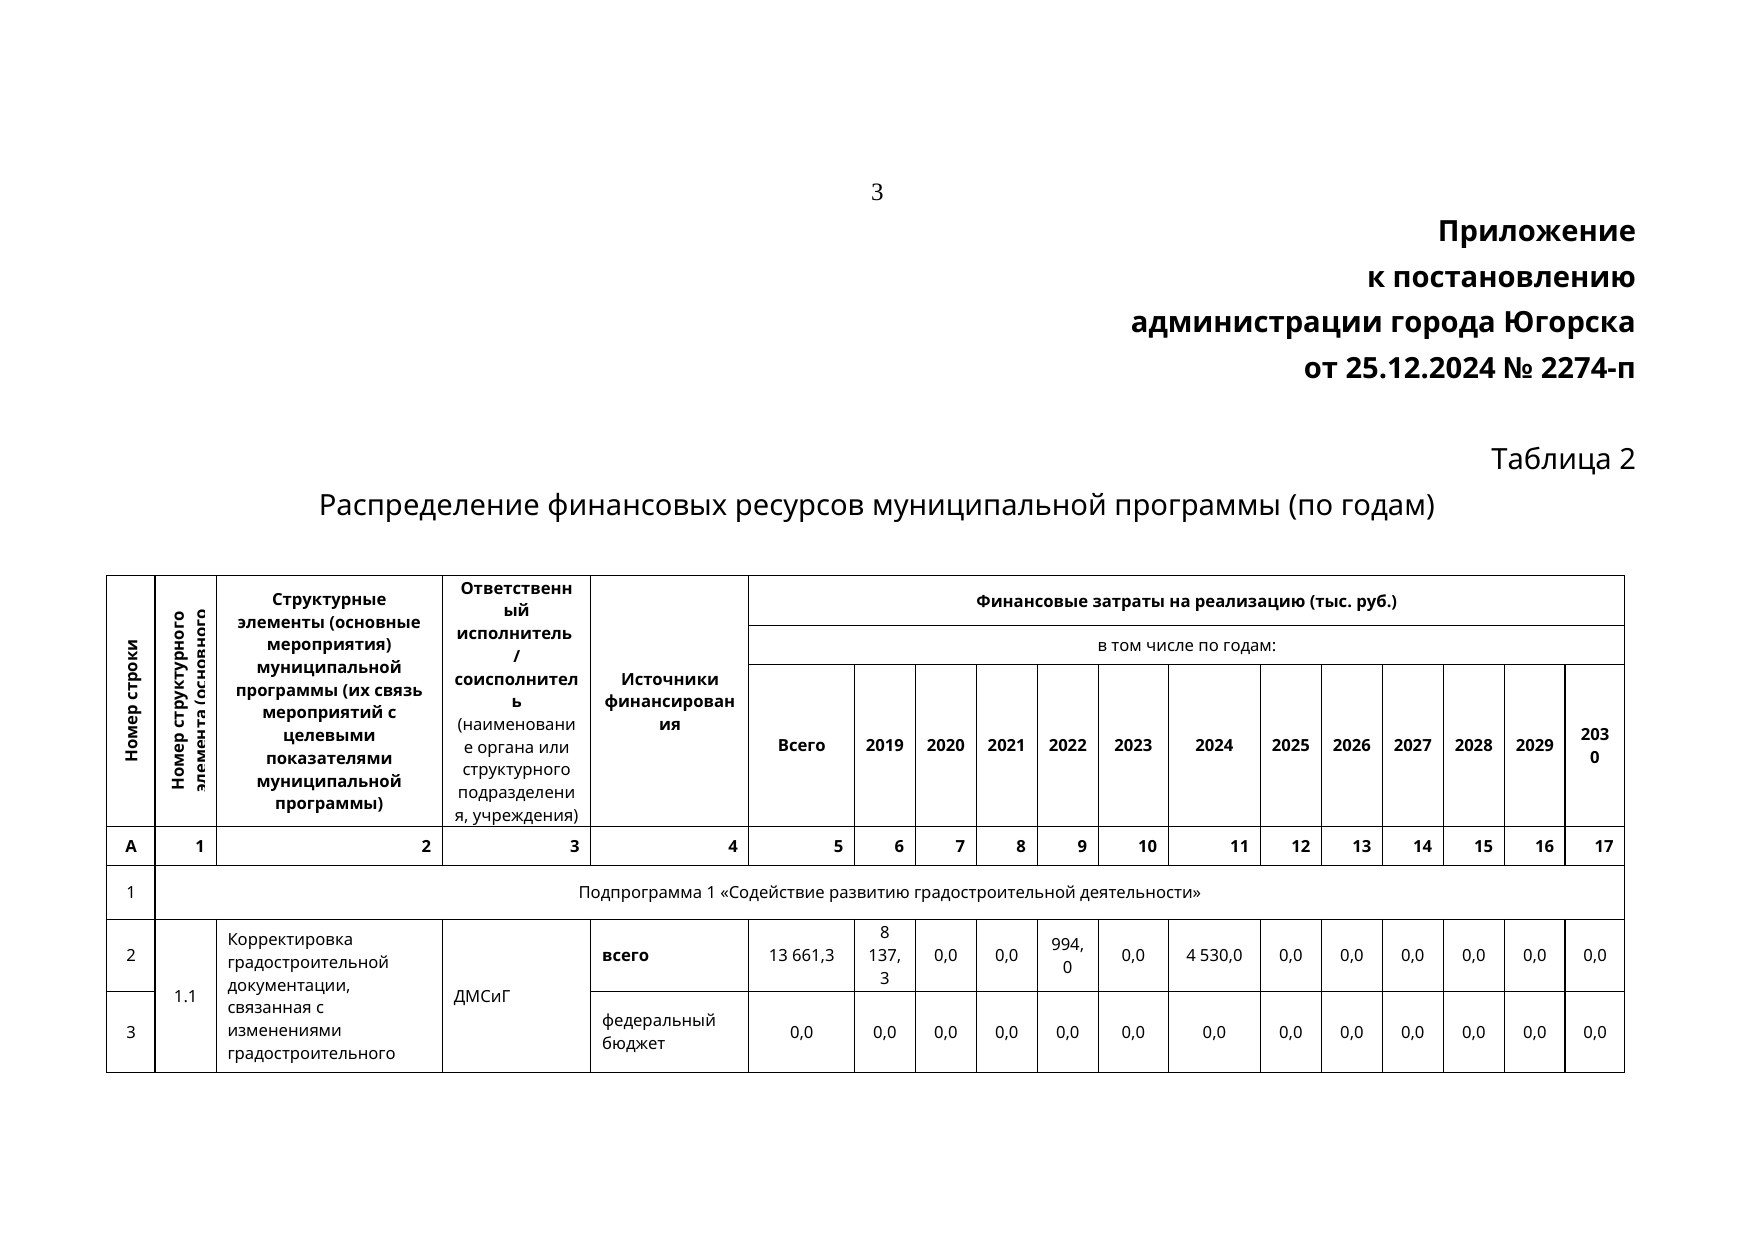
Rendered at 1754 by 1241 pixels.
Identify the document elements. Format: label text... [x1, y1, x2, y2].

table_cell ДМСиГ [443, 920, 590, 1072]
table_cell Всего [749, 665, 854, 826]
table_cell 8 137,3 [855, 920, 915, 991]
table_cell в том числе по годам: [749, 626, 1624, 664]
table_cell 0,0 [1566, 992, 1624, 1072]
table_cell 0,0 [977, 920, 1037, 991]
table_cell 0,0 [855, 992, 915, 1072]
table_cell 17 [1566, 827, 1624, 865]
table_cell 0,0 [1383, 920, 1443, 991]
table_cell 10 [1099, 827, 1168, 865]
table_cell 15 [1444, 827, 1504, 865]
table_cell 8 [977, 827, 1037, 865]
table_cell 0,0 [1322, 992, 1382, 1072]
table_cell 2021 [977, 665, 1037, 826]
table_cell 7 [916, 827, 976, 865]
table_cell 3 [443, 827, 590, 865]
table_cell 2020 [916, 665, 976, 826]
table_cell 2023 [1099, 665, 1168, 826]
table_cell 2025 [1261, 665, 1321, 826]
table_header Структурные элементы (основные мероприятия) муниципальной программы (их связь мероприятий с целевыми показателями муниципальной программы) [217, 576, 442, 826]
table_cell 6 [855, 827, 915, 865]
table_header Номер строки [107, 576, 154, 826]
table_cell 1.1 [156, 920, 216, 1072]
table_cell Корректировка градостроительной документации, связанная с изменениями градостроительного законодательства (1,3,4,16) [217, 920, 442, 1072]
text Распределение финансовых ресурсов муниципальной программы (по годам) [118, 484, 1636, 524]
table_cell федеральный бюджет [591, 992, 748, 1072]
table_cell 13 [1322, 827, 1382, 865]
table_cell 1 [107, 866, 154, 919]
table_cell 994,0 [1038, 920, 1098, 991]
table_header Ответственный исполнитель / соисполнитель (наименование органа или структурного подразделения, учреждения) [443, 576, 590, 826]
table_cell 0,0 [1261, 920, 1321, 991]
table_cell 0,0 [1099, 920, 1168, 991]
table_cell 0,0 [1099, 992, 1168, 1072]
table_cell 0,0 [1383, 992, 1443, 1072]
table_cell Подпрограмма 1 «Содействие развитию градостроительной деятельности» [156, 866, 1624, 919]
table_header Номер структурного элемента (основного мероприятия [156, 576, 216, 826]
text Приложение [118, 210, 1636, 250]
table_cell 0,0 [1505, 992, 1564, 1072]
table_cell 2027 [1383, 665, 1443, 826]
text Таблица 2 [118, 438, 1636, 478]
table_cell 9 [1038, 827, 1098, 865]
table_cell 5 [749, 827, 854, 865]
table_cell 0,0 [1444, 920, 1504, 991]
table_cell 2019 [855, 665, 915, 826]
table_cell 13 661,3 [749, 920, 854, 991]
table_cell 0,0 [916, 992, 976, 1072]
table_header Источники финансирования [591, 576, 748, 826]
table_cell 4 [591, 827, 748, 865]
table_cell 2022 [1038, 665, 1098, 826]
table_cell 1 [156, 827, 216, 865]
table_cell 0,0 [749, 992, 854, 1072]
table_cell 0,0 [1038, 992, 1098, 1072]
table_cell 4 530,0 [1169, 920, 1260, 991]
table_cell 14 [1383, 827, 1443, 865]
table_cell А [107, 827, 154, 865]
table_cell 16 [1505, 827, 1564, 865]
table_cell 3 [107, 992, 154, 1072]
table_cell 2026 [1322, 665, 1382, 826]
table_cell 0,0 [1261, 992, 1321, 1072]
table_header Финансовые затраты на реализацию (тыс. руб.) [749, 576, 1624, 625]
table_cell 2029 [1505, 665, 1564, 826]
table_cell всего [591, 920, 748, 991]
table_cell 2028 [1444, 665, 1504, 826]
table_cell 0,0 [1566, 920, 1624, 991]
table_cell 0,0 [1169, 992, 1260, 1072]
text администрации города Югорска [118, 301, 1636, 341]
text 3 [118, 177, 1636, 206]
table_cell 2024 [1169, 665, 1260, 826]
table_cell 12 [1261, 827, 1321, 865]
table_cell 0,0 [977, 992, 1037, 1072]
table_cell 0,0 [916, 920, 976, 991]
table_cell 11 [1169, 827, 1260, 865]
text к постановлению [118, 256, 1636, 296]
table_cell 0,0 [1444, 992, 1504, 1072]
table_cell 0,0 [1322, 920, 1382, 991]
table_cell 2 [217, 827, 442, 865]
text от 25.12.2024 № 2274-п [118, 347, 1636, 387]
table_cell 2030 [1566, 665, 1624, 826]
table_cell 2 [107, 920, 154, 991]
table_cell 0,0 [1505, 920, 1564, 991]
